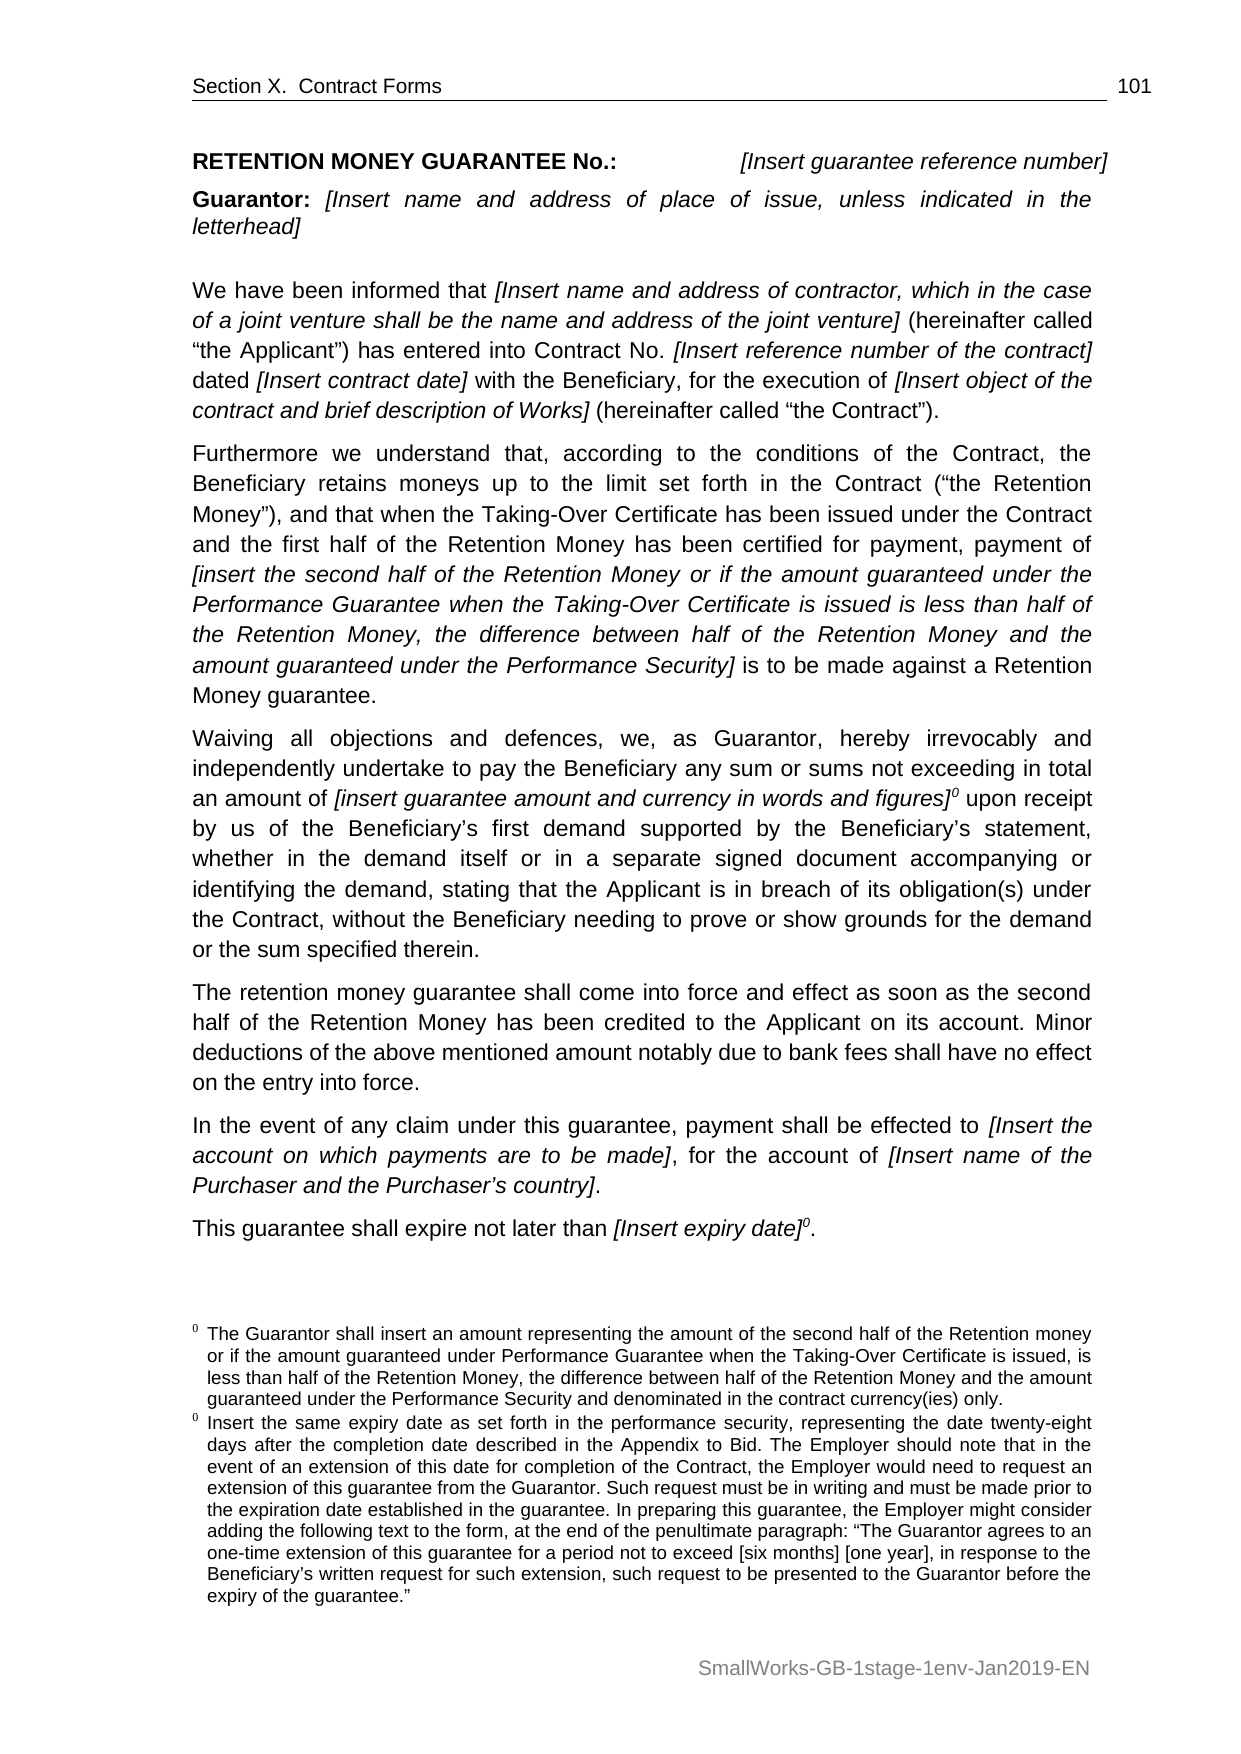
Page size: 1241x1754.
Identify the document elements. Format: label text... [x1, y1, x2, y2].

text Furthermore we understand that, according to the conditions of the Contract, the Beneficiary retains moneys up to the limit set forth in the Contract (“the Retention Money”), and that when the Taking-Over Certificate has been issued under the Contract and the first half of the Retention Money has been certified for payment, payment of [insert the second half of the Retention Money or if the amount guaranteed under the Performance Guarantee when the Taking-Over Certificate is issued is less than half of the Retention Money, the difference between half of the Retention Money and the amount guaranteed under the Performance Security] is to be made against a Retention Money guarantee. [192, 440, 1093, 708]
text We have been informed that [Insert name and address of contractor, which in the case of a joint venture shall be the name and address of the joint venture] (hereinafter called “the Applicant”) has entered into Contract No. [Insert reference number of the contract] dated [Insert contract date] with the Beneficiary, for the execution of [Insert object of the contract and brief description of Works] (hereinafter called “the Contract”). [192, 277, 1093, 424]
text Guarantor: [Insert name and address of place of issue, unless indicated in the letterhead] [192, 186, 1093, 239]
text The retention money guarantee shall come into force and effect as soon as the second half of the Retention Money has been credited to the Applicant on its account. Minor deductions of the above mentioned amount notably due to bank fees shall have no effect on the entry into force. [192, 979, 1093, 1096]
text This guarantee shall expire not later than [Insert expiry date]. [192, 1215, 1093, 1242]
text Waiving all objections and defences, we, as Guarantor, hereby irrevocably and independently undertake to pay the Beneficiary any sum or sums not exceeding in total an amount of [insert guarantee amount and currency in words and figures] upon receipt by us of the Beneficiary’s first demand supported by the Beneficiary’s statement, whether in the demand itself or in a separate signed document accompanying or identifying the demand, stating that the Applicant is in breach of its obligation(s) under the Contract, without the Beneficiary needing to prove or show grounds for the demand or the sum specified therein. [192, 724, 1093, 962]
text RETENTION MONEY GUARANTEE No.: [Insert guarantee reference number] [192, 148, 1093, 174]
text In the event of any claim under this guarantee, payment shall be effected to [Insert the account on which payments are to be made], for the account of [Insert name of the Purchaser and the Purchaser’s country]. [192, 1112, 1093, 1199]
